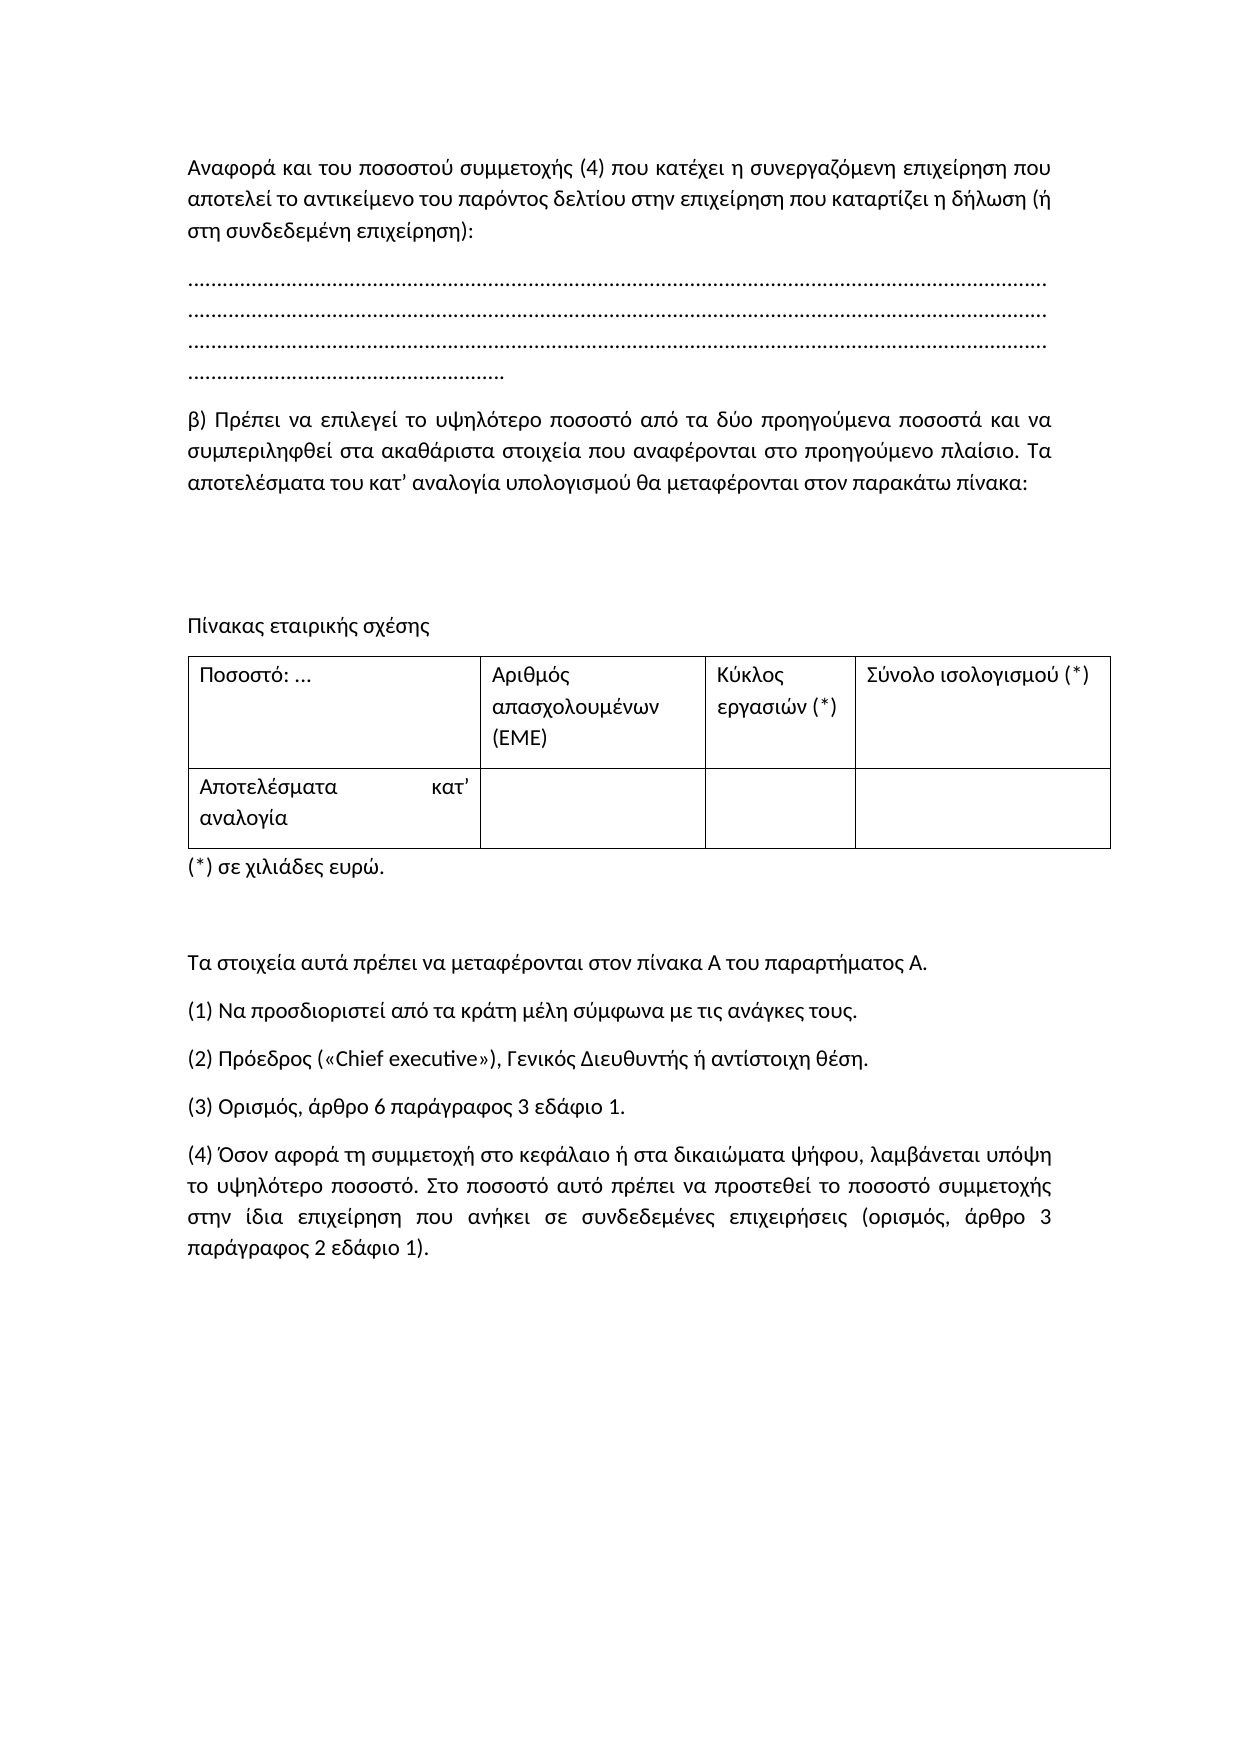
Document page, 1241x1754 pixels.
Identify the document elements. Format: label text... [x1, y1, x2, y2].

table_cell [481, 769, 705, 848]
text Αναφορά και του ποσοστού συμμετοχής (4) που κατέχει η συνεργαζόμενη επιχείρηση που αποτελεί το αντικείμενο του παρόντος δελτίου στην επιχείρηση που καταρτίζει η δήλωση (ή στη συνδεδεμένη επιχείρηση): [187, 150, 1053, 244]
text Πίνακας εταιρικής σχέσης [187, 608, 1053, 639]
table_header Αριθμός απασχολουμένων (ΕΜΕ) [481, 657, 705, 768]
table_header Σύνολο ισολογισμού (*) [856, 657, 1110, 768]
text ...................................................................................................................................................................................................................................................................................................................................................................................................................................................................................................................... [187, 260, 1053, 385]
text (3) Ορισμός, άρθρο 6 παράγραφος 3 εδάφιο 1. [187, 1088, 1053, 1120]
text (1) Να προσδιοριστεί από τα κράτη μέλη σύμφωνα με τις ανάγκες τους. [187, 993, 1053, 1024]
text (*) σε χιλιάδες ευρώ. [187, 849, 1053, 880]
table_header Ποσοστό: ... [189, 657, 480, 768]
text (4) Όσον αφορά τη συμμετοχή στο κεφάλαιο ή στα δικαιώματα ψήφου, λαμβάνεται υπόψη το υψηλότερο ποσοστό. Στο ποσοστό αυτό πρέπει να προστεθεί το ποσοστό συμμετοχής στην ίδια επιχείρηση που ανήκει σε συνδεδεμένες επιχειρήσεις (ορισμός, άρθρο 3 παράγραφος 2 εδάφιο 1). [187, 1136, 1053, 1261]
text Τα στοιχεία αυτά πρέπει να μεταφέρονται στον πίνακα Α του παραρτήματος Α. [187, 945, 1053, 976]
text (2) Πρόεδρος («Chief executive»), Γενικός Διευθυντής ή αντίστοιχη θέση. [187, 1041, 1053, 1072]
table_header Κύκλος εργασιών (*) [706, 657, 855, 768]
table_cell Αποτελέσματα κατ’ αναλογία [189, 769, 480, 848]
text β) Πρέπει να επιλεγεί το υψηλότερο ποσοστό από τα δύο προηγούμενα ποσοστά και να συμπεριληφθεί στα ακαθάριστα στοιχεία που αναφέρονται στο προηγούμενο πλαίσιο. Τα αποτελέσματα του κατ’ αναλογία υπολογισμού θα μεταφέρονται στον παρακάτω πίνακα: [187, 402, 1053, 496]
table_cell [706, 769, 855, 848]
table_cell [856, 769, 1110, 848]
